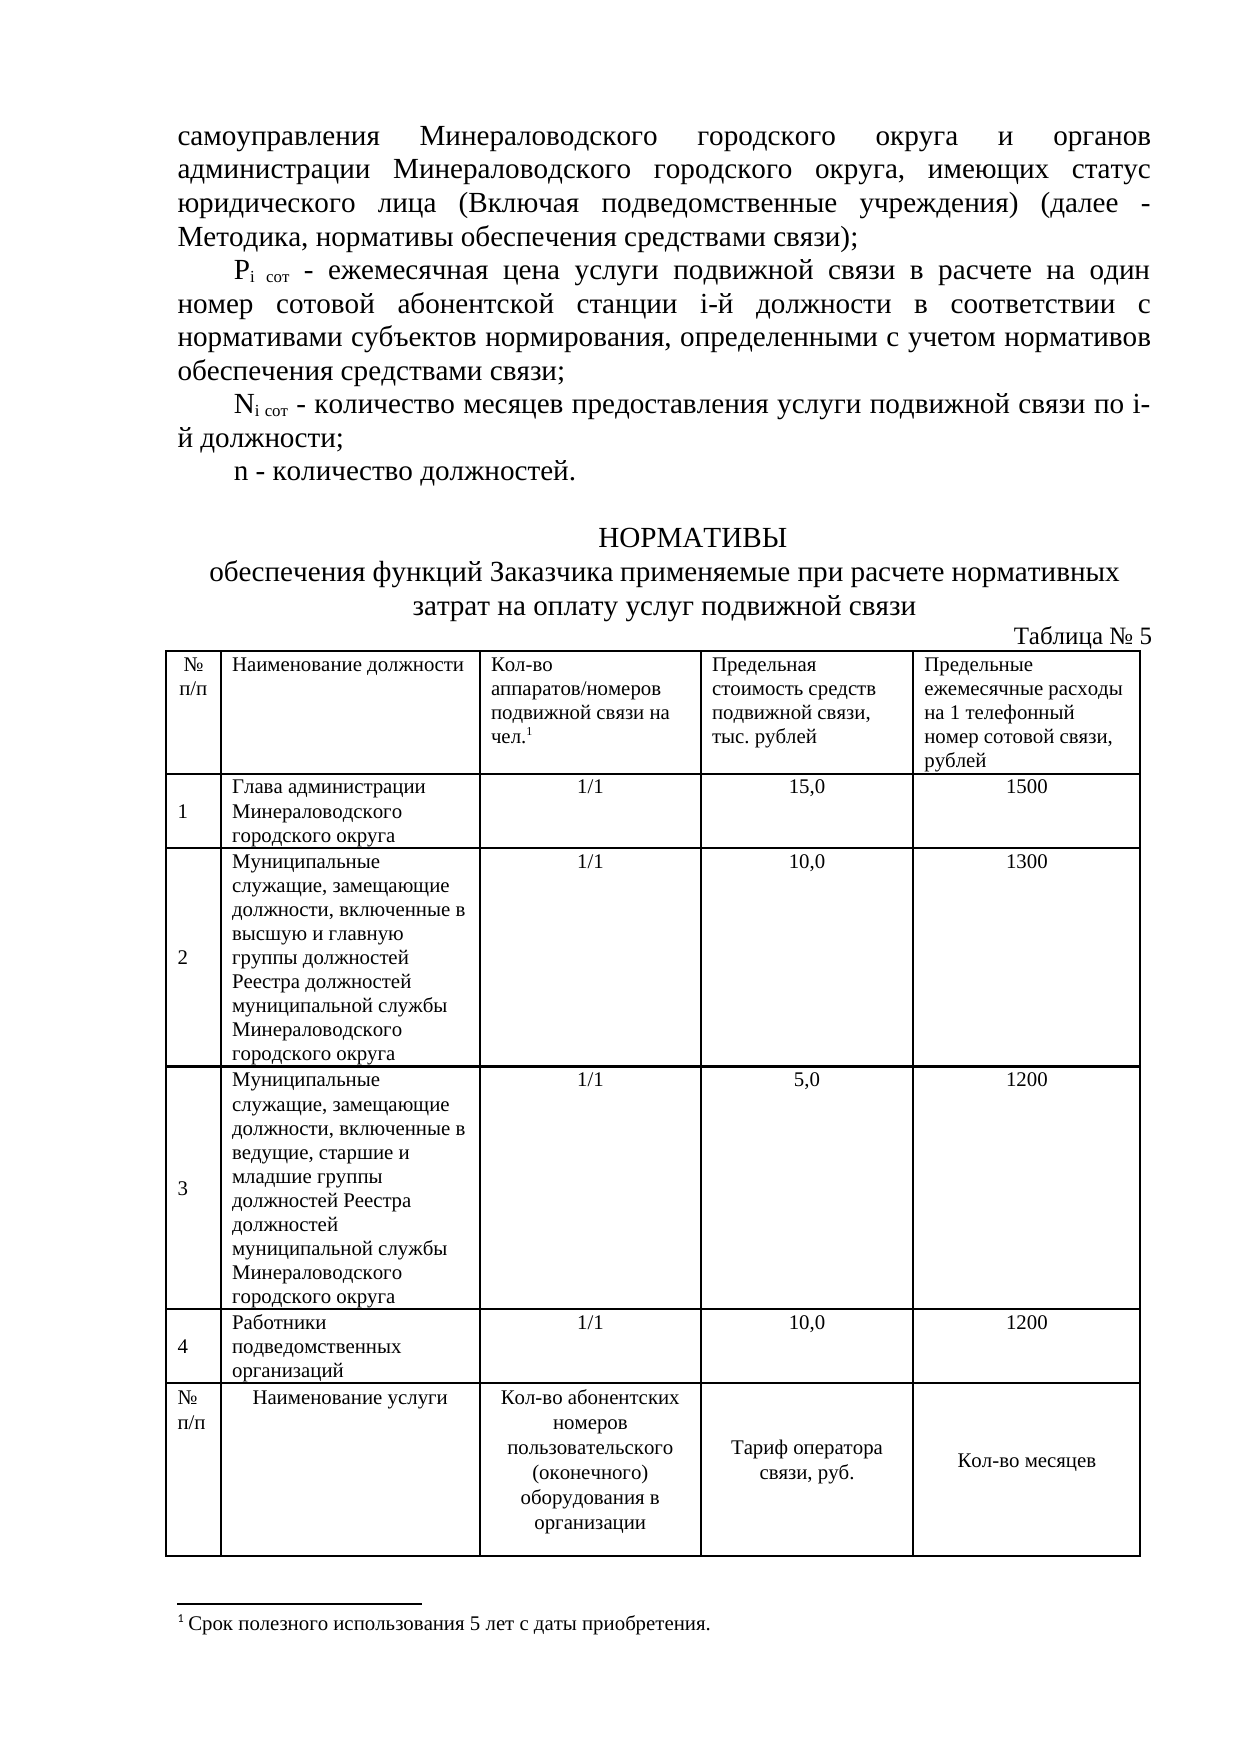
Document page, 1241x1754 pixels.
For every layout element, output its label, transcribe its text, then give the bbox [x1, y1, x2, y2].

table_cell 1500 [914, 775, 1139, 847]
table_cell 1/1 [481, 1310, 700, 1382]
table_cell 2 [167, 849, 220, 1065]
table_cell 1/1 [481, 1068, 700, 1308]
text НОРМАТИВЫ [177, 521, 1152, 554]
table_header Кол-во аппаратов/номеров подвижной связи на чел. [481, 652, 700, 772]
table_cell Глава администрации Минераловодского городского округа [222, 775, 479, 847]
table_cell 4 [167, 1310, 220, 1382]
table_cell Муниципальные служащие, замещающие должности, включенные в ведущие, старшие и младшие группы должностей Реестра должностей муниципальной службы Минераловодского городского округа [222, 1068, 479, 1308]
table_header Предельные ежемесячные расходы на 1 телефонный номер сотовой связи, рублей [914, 652, 1139, 772]
table_cell Тариф оператора связи, руб. [702, 1384, 912, 1555]
text Таблица № 5 [177, 621, 1152, 650]
table_cell 10,0 [702, 1310, 912, 1382]
table_cell 5,0 [702, 1068, 912, 1308]
text Pi сот - ежемесячная цена услуги подвижной связи в расчете на один номер сотовой абонентской станции i-й должности в соответствии с нормативами субъектов нормирования, определенными с учетом нормативов обеспечения средствами связи; [177, 252, 1152, 386]
table_cell 15,0 [702, 775, 912, 847]
table_cell 1/1 [481, 849, 700, 1065]
table_cell 1/1 [481, 775, 700, 847]
table_header Наименование должности [222, 652, 479, 772]
table_cell Муниципальные служащие, замещающие должности, включенные в высшую и главную группы должностей Реестра должностей муниципальной службы Минераловодского городского округа [222, 849, 479, 1065]
table_cell 1 [167, 775, 220, 847]
text обеспечения функций Заказчика применяемые при расчете нормативных затрат на оплату услуг подвижной связи [177, 554, 1152, 621]
table_cell 1200 [914, 1310, 1139, 1382]
text n - количество должностей. [177, 453, 1152, 487]
table_cell Работники подведомственных организаций [222, 1310, 479, 1382]
table_cell Кол-во абонентских номеров пользовательского (оконечного) оборудования в организации [481, 1384, 700, 1555]
table_cell 10,0 [702, 849, 912, 1065]
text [177, 118, 1152, 252]
table_cell № п/п [167, 1384, 220, 1555]
table_cell Кол-во месяцев [914, 1384, 1139, 1555]
table_header № п/п [167, 652, 220, 772]
text Ni сот - количество месяцев предоставления услуги подвижной связи по i-й должности; [177, 386, 1152, 453]
table_cell 3 [167, 1068, 220, 1308]
table_header Предельная стоимость средств подвижной связи, тыс. рублей [702, 652, 912, 772]
table_cell 1300 [914, 849, 1139, 1065]
table_cell 1200 [914, 1068, 1139, 1308]
table_cell Наименование услуги [222, 1384, 479, 1555]
